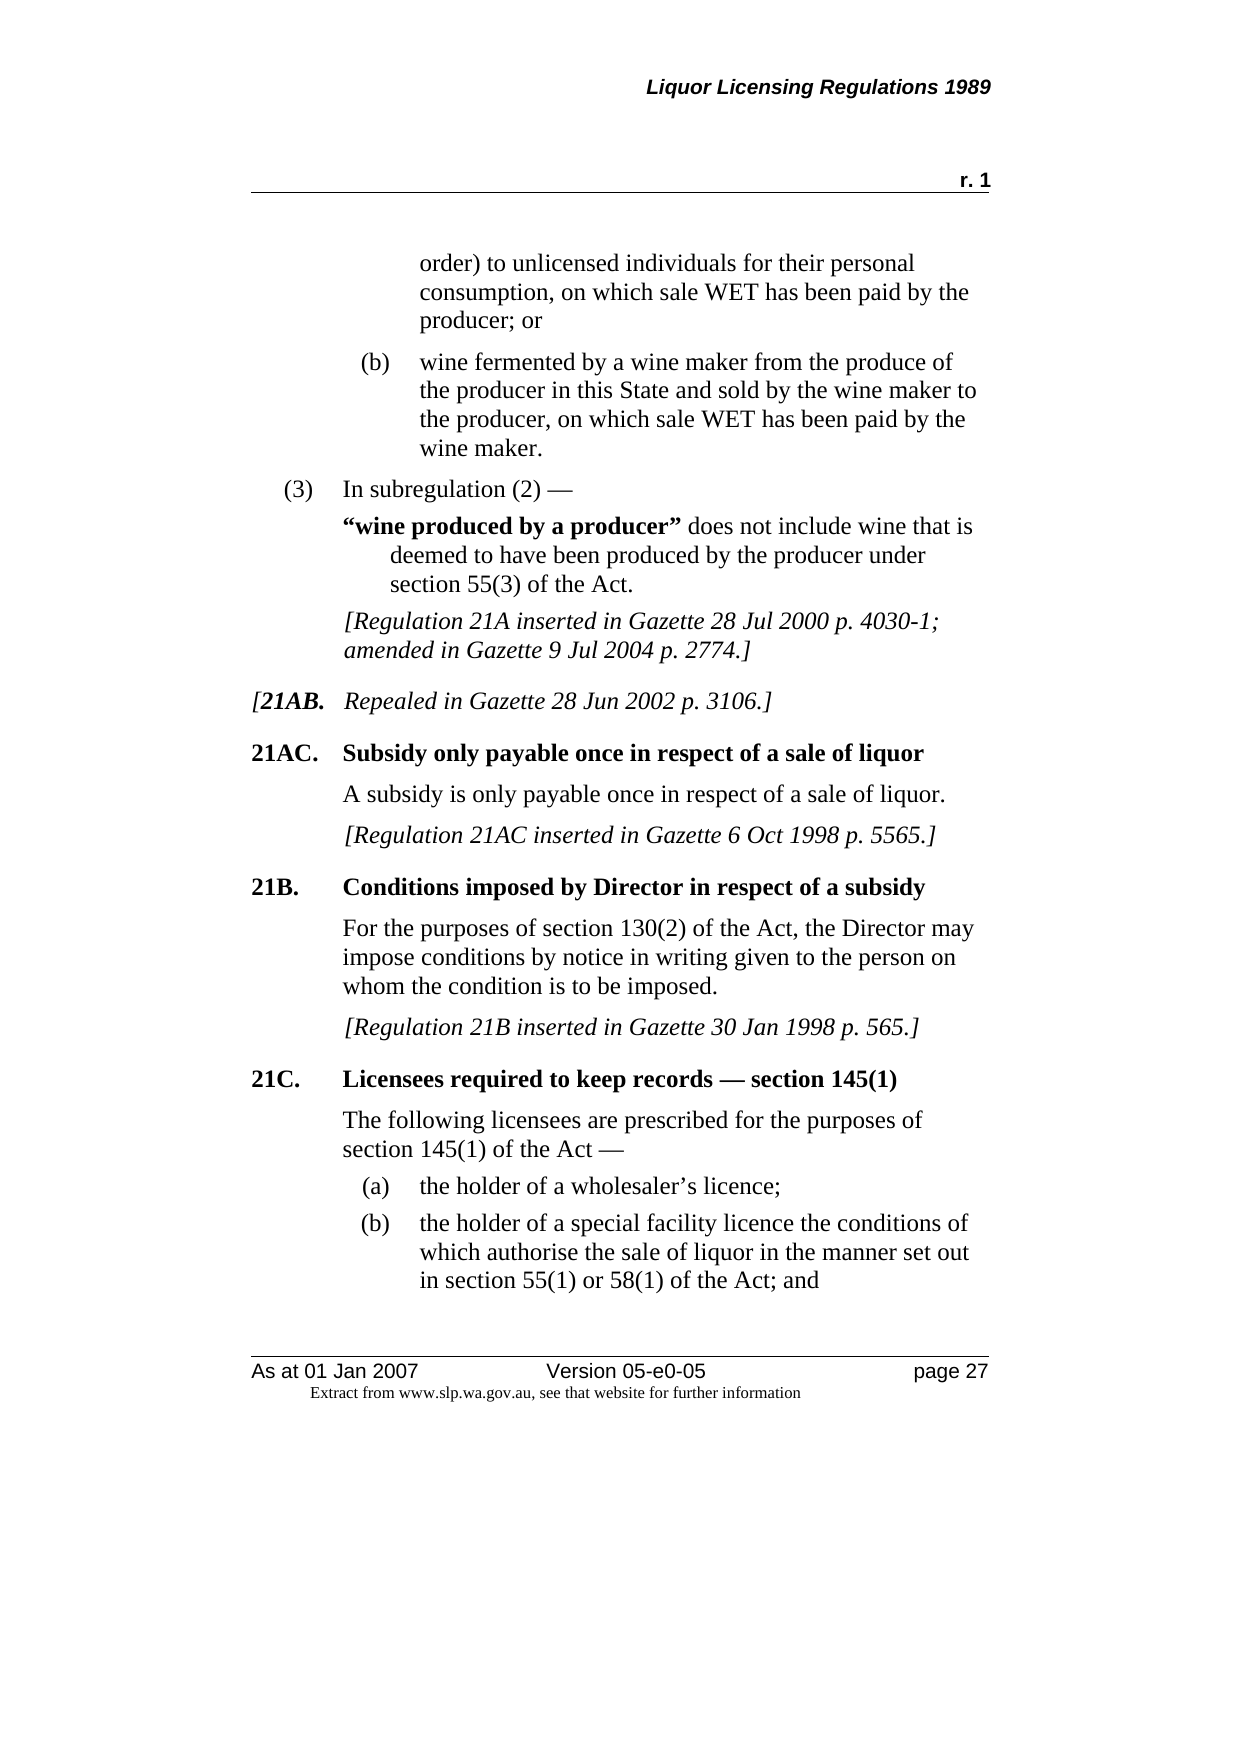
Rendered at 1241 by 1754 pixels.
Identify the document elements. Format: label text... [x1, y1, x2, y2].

text The following licensees are prescribed for the purposes of section 145(1) of the Act — [251, 1105, 989, 1163]
text [Regulation 21A inserted in Gazette 28 Jul 2000 p. 4030-1; amended in Gazette 9 Jul 2004 p. 2774.] [251, 606, 989, 663]
text (a) the holder of a wholesaler’s licence; [251, 1171, 989, 1200]
text [21AB. Repealed in Gazette 28 Jun 2002 p. 3106.] [251, 686, 989, 715]
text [251, 248, 989, 334]
text “wine produced by a producer” does not include wine that is deemed to have been produced by the producer under section 55(3) of the Act. [251, 511, 989, 598]
text For the purposes of section 130(2) of the Act, the Director may impose conditions by notice in writing given to the person on whom the condition is to be imposed. [251, 913, 989, 1000]
text (b) wine fermented by a wine maker from the produce of the producer in this State and sold by the wine maker to the producer, on which sale WET has been paid by the wine maker. [251, 347, 989, 462]
text A subsidy is only payable once in respect of a sale of liquor. [251, 779, 989, 808]
subtitle 21B. Conditions imposed by Director in respect of a subsidy [251, 872, 989, 901]
text (3) In subregulation (2) — [251, 474, 989, 503]
subtitle 21C. Licensees required to keep records — section 145(1) [251, 1064, 989, 1093]
text [Regulation 21AC inserted in Gazette 6 Oct 1998 p. 5565.] [251, 821, 989, 849]
text [Regulation 21B inserted in Gazette 30 Jan 1998 p. 565.] [251, 1012, 989, 1041]
subtitle 21AC. Subsidy only payable once in respect of a sale of liquor [251, 738, 989, 767]
text (b) the holder of a special facility licence the conditions of which authorise the sale of liquor in the manner set out in section 55(1) or 58(1) of the Act; and [251, 1208, 989, 1294]
